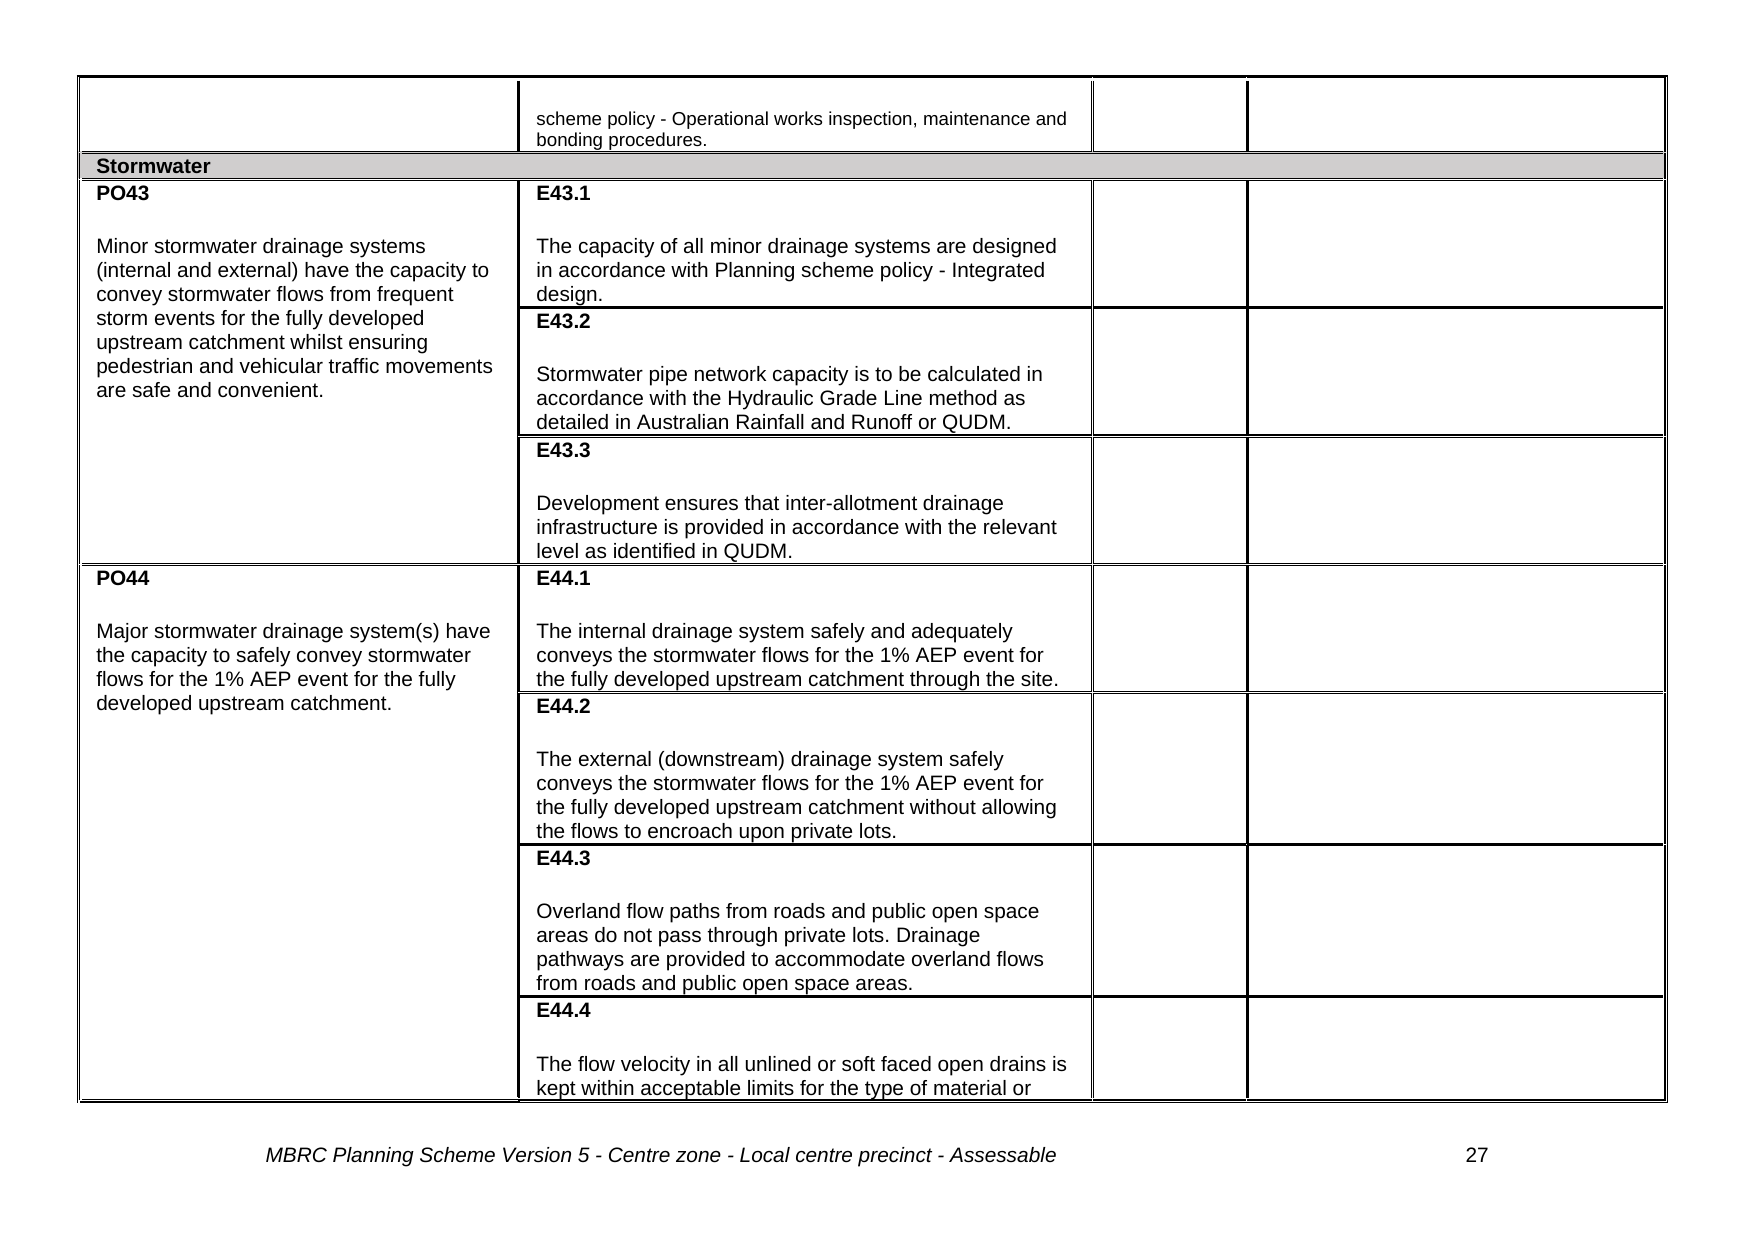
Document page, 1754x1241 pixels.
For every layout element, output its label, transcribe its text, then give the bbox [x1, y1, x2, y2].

table_cell [1094, 566, 1246, 691]
table_cell E44.1 The internal drainage system safely and adequately conveys the stormwater flows for the 1% AEP event for the fully developed upstream catchment through the site. [520, 566, 1091, 691]
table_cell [80, 78, 518, 151]
table_cell [1094, 309, 1246, 434]
table_cell [1249, 434, 1665, 562]
table_cell E43.2 Stormwater pipe network capacity is to be calculated in accordance with the Hydraulic Grade Line method as detailed in Australian Rainfall and Runoff or QUDM. [520, 309, 1091, 434]
table_cell [1093, 998, 1247, 1099]
table_cell [1249, 843, 1666, 995]
table_cell E44.2 The external (downstream) drainage system safely conveys the stormwater flows for the 1% AEP event for the fully developed upstream catchment without allowing the flows to encroach upon private lots. [520, 694, 1091, 843]
table_cell [1094, 846, 1246, 995]
table_cell [1094, 438, 1246, 562]
table_cell [1094, 694, 1246, 843]
table_cell [1093, 77, 1247, 151]
table_cell [1247, 995, 1664, 1099]
table_cell [1247, 691, 1666, 843]
table_cell E44.3 Overland flow paths from roads and public open space areas do not pass through private lots. Drainage pathways are provided to accommodate overland flows from roads and public open space areas. [520, 846, 1091, 995]
table_cell [1247, 78, 1664, 151]
table_cell Stormwater [78, 151, 1666, 178]
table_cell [518, 998, 1092, 1099]
table_cell [1249, 563, 1665, 691]
table_cell E43.1 The capacity of all minor drainage systems are designed in accordance with Planning scheme policy - Integrated design. [520, 181, 1091, 306]
table_cell PO43 Minor stormwater drainage systems (internal and external) have the capacity to convey stormwater flows from frequent storm events for the fully developed upstream catchment whilst ensuring pedestrian and vehicular traffic movements are safe and convenient. [78, 178, 518, 562]
table_cell [1249, 306, 1664, 434]
table_cell [1247, 178, 1666, 306]
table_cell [518, 78, 1092, 151]
table_cell E43.3 Development ensures that inter-allotment drainage infrastructure is provided in accordance with the relevant level as identified in QUDM. [520, 438, 1091, 562]
table_cell [1094, 181, 1246, 306]
table_cell PO44 Major stormwater drainage system(s) have the capacity to safely convey stormwater flows for the 1% AEP event for the fully developed upstream catchment. [80, 563, 518, 1099]
